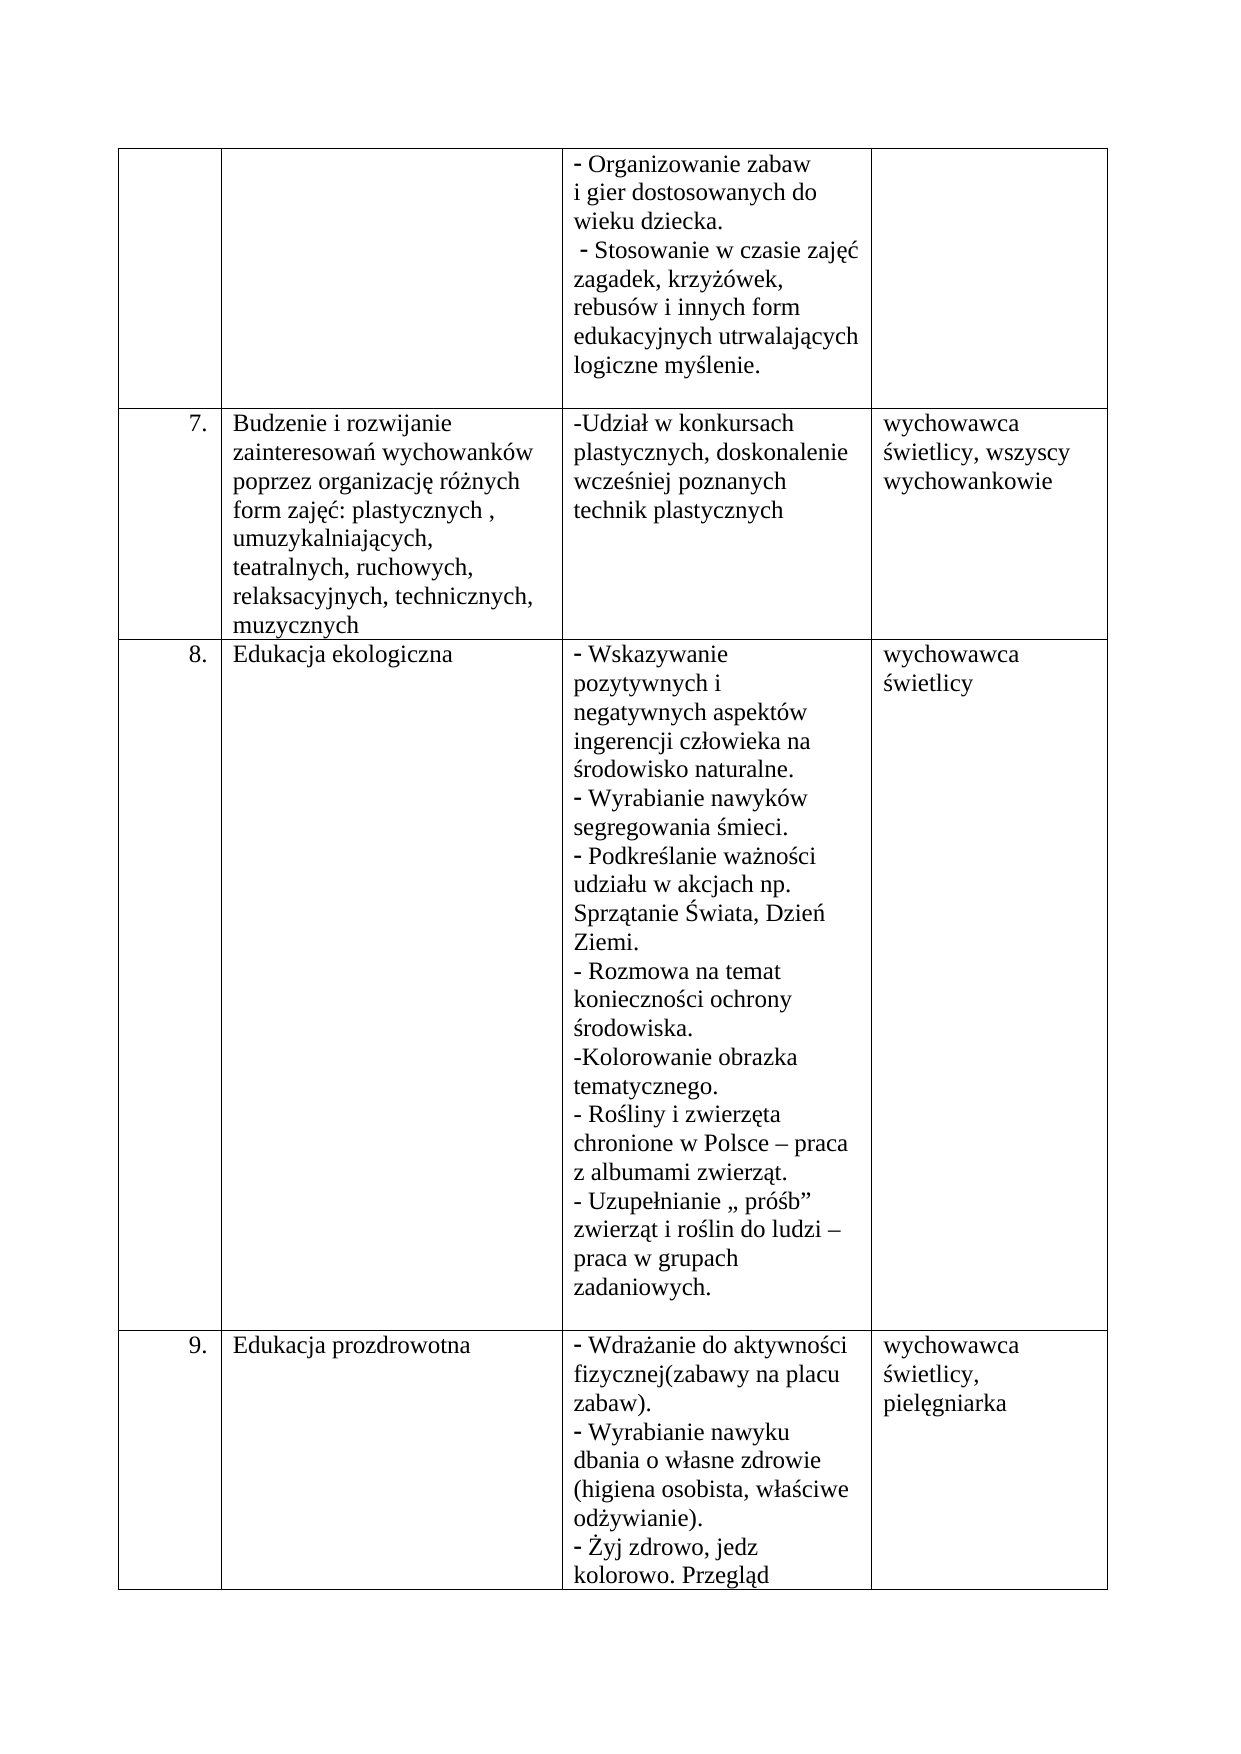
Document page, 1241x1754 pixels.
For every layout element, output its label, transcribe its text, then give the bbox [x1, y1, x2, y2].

table_cell [119, 149, 221, 407]
table_cell [119, 409, 221, 638]
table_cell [563, 1331, 871, 1589]
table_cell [563, 149, 871, 407]
table_cell [119, 1331, 221, 1589]
table_cell Budzenie i rozwijanie zainteresowań wychowanków poprzez organizację różnych form zajęć: plastycznych , umuzykalniających, teatralnych, ruchowych, relaksacyjnych, technicznych, muzycznych [222, 409, 562, 638]
table_cell [119, 640, 221, 1329]
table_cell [222, 149, 562, 407]
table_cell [872, 1331, 1107, 1589]
table_cell Wskazywanie pozytywnych i negatywnych aspektów ingerencji człowieka na środowisko naturalne. Wyrabianie nawyków segregowania śmieci. Podkreślanie ważności udziału w akcjach np. Sprzątanie Świata, Dzień Ziemi. - Rozmowa na temat konieczności ochrony środowiska. -Kolorowanie obrazka tematycznego. - Rośliny i zwierzęta chronione w Polsce – praca z albumami zwierząt. - Uzupełnianie „ próśb” zwierząt i roślin do ludzi – praca w grupach zadaniowych. [563, 640, 871, 1329]
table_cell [222, 1331, 562, 1589]
table_cell wychowawca świetlicy [872, 640, 1107, 1329]
table_cell Edukacja ekologiczna [222, 640, 562, 1329]
table_cell -Udział w konkursach plastycznych, doskonalenie wcześniej poznanych technik plastycznych [563, 409, 871, 638]
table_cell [872, 149, 1107, 407]
table_cell wychowawca świetlicy, wszyscy wychowankowie [872, 409, 1107, 638]
